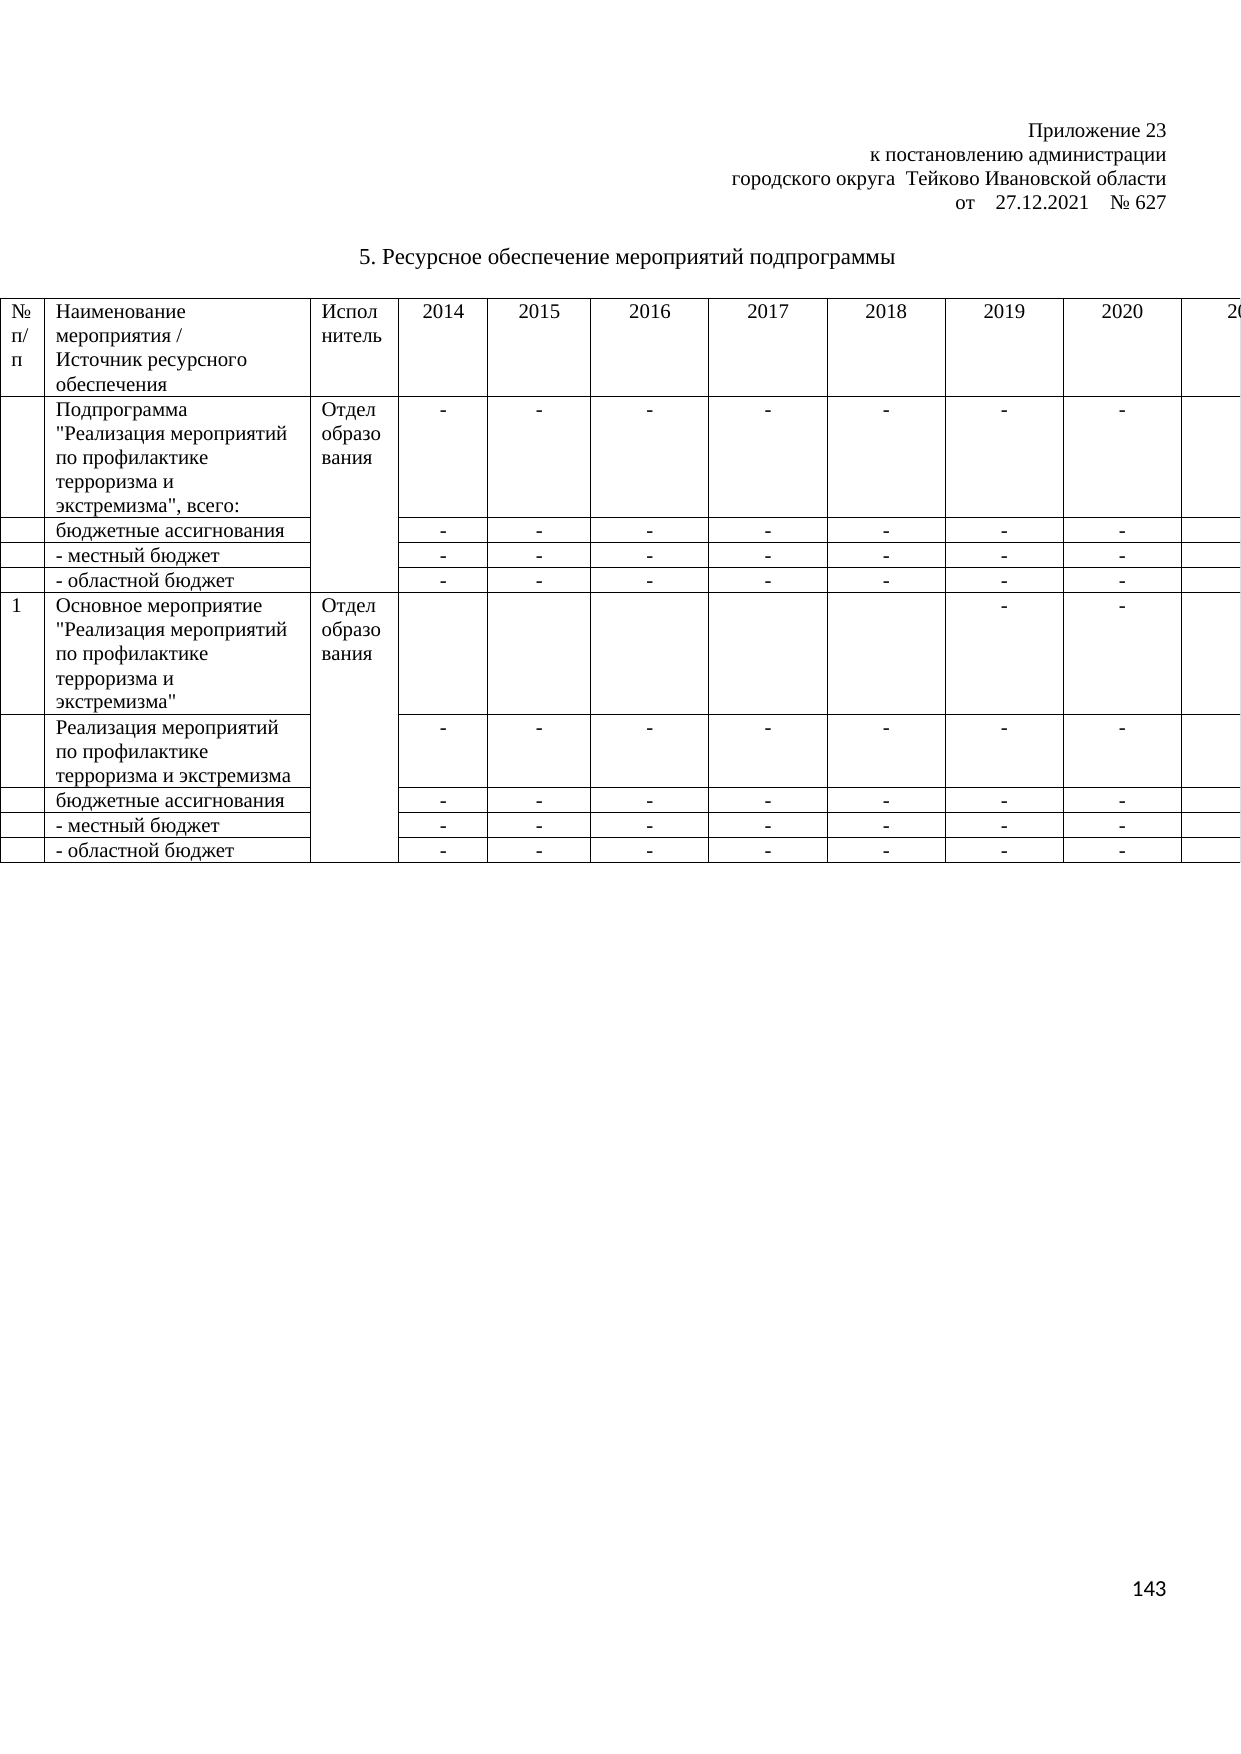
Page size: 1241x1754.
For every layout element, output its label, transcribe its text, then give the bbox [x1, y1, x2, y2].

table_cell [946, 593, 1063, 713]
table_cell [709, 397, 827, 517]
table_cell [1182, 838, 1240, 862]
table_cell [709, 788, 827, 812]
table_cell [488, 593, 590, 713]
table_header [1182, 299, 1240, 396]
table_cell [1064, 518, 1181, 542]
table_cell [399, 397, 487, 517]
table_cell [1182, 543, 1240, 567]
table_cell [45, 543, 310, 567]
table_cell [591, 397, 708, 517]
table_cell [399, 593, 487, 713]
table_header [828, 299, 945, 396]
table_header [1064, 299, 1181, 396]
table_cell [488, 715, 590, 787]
text 5. Ресурсное обеспечение мероприятий подпрограммы [89, 243, 1166, 269]
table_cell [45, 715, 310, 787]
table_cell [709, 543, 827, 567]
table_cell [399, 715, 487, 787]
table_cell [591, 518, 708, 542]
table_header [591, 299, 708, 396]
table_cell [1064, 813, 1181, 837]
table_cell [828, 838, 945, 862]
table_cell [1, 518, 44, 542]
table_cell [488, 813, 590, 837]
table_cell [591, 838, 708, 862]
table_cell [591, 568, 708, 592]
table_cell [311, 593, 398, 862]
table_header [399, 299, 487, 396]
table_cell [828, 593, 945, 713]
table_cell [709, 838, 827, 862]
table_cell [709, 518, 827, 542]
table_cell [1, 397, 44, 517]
text от 27.12.2021 № 627 [89, 190, 1166, 214]
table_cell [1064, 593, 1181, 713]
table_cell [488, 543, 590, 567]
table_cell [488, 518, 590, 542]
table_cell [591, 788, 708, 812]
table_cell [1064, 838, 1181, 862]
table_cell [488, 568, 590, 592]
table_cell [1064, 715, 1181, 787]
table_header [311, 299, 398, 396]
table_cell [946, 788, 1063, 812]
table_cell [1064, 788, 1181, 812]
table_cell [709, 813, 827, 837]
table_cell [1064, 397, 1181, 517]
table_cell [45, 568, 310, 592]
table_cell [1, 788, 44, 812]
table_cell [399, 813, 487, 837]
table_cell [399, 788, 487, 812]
text Приложение 23 [89, 118, 1166, 142]
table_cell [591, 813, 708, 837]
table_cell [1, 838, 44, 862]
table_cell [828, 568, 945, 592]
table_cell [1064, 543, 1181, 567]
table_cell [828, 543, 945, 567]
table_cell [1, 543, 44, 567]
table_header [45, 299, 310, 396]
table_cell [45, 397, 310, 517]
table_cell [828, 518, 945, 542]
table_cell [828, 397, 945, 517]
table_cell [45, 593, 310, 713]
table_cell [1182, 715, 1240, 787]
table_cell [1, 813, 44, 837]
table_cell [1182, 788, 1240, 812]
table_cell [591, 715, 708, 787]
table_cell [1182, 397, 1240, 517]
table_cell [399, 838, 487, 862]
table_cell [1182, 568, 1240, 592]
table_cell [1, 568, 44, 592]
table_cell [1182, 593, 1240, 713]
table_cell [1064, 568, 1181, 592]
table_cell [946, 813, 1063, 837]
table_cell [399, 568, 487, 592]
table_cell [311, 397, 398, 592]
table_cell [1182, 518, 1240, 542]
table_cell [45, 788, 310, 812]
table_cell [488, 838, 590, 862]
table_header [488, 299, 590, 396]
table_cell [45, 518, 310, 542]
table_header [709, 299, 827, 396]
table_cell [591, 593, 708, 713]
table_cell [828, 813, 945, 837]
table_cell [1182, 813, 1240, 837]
text городского округа Тейково Ивановской области [89, 166, 1166, 190]
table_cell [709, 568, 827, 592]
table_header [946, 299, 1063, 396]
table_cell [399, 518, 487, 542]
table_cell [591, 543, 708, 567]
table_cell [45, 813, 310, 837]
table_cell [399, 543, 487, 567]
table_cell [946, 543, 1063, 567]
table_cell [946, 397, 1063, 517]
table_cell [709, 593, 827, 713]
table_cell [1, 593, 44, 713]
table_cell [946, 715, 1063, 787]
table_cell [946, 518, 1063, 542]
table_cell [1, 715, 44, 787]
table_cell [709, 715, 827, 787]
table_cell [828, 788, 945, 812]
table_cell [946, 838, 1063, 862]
text к постановлению администрации [89, 142, 1166, 166]
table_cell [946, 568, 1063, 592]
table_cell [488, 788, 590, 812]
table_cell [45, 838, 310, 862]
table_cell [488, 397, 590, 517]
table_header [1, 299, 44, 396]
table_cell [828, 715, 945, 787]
